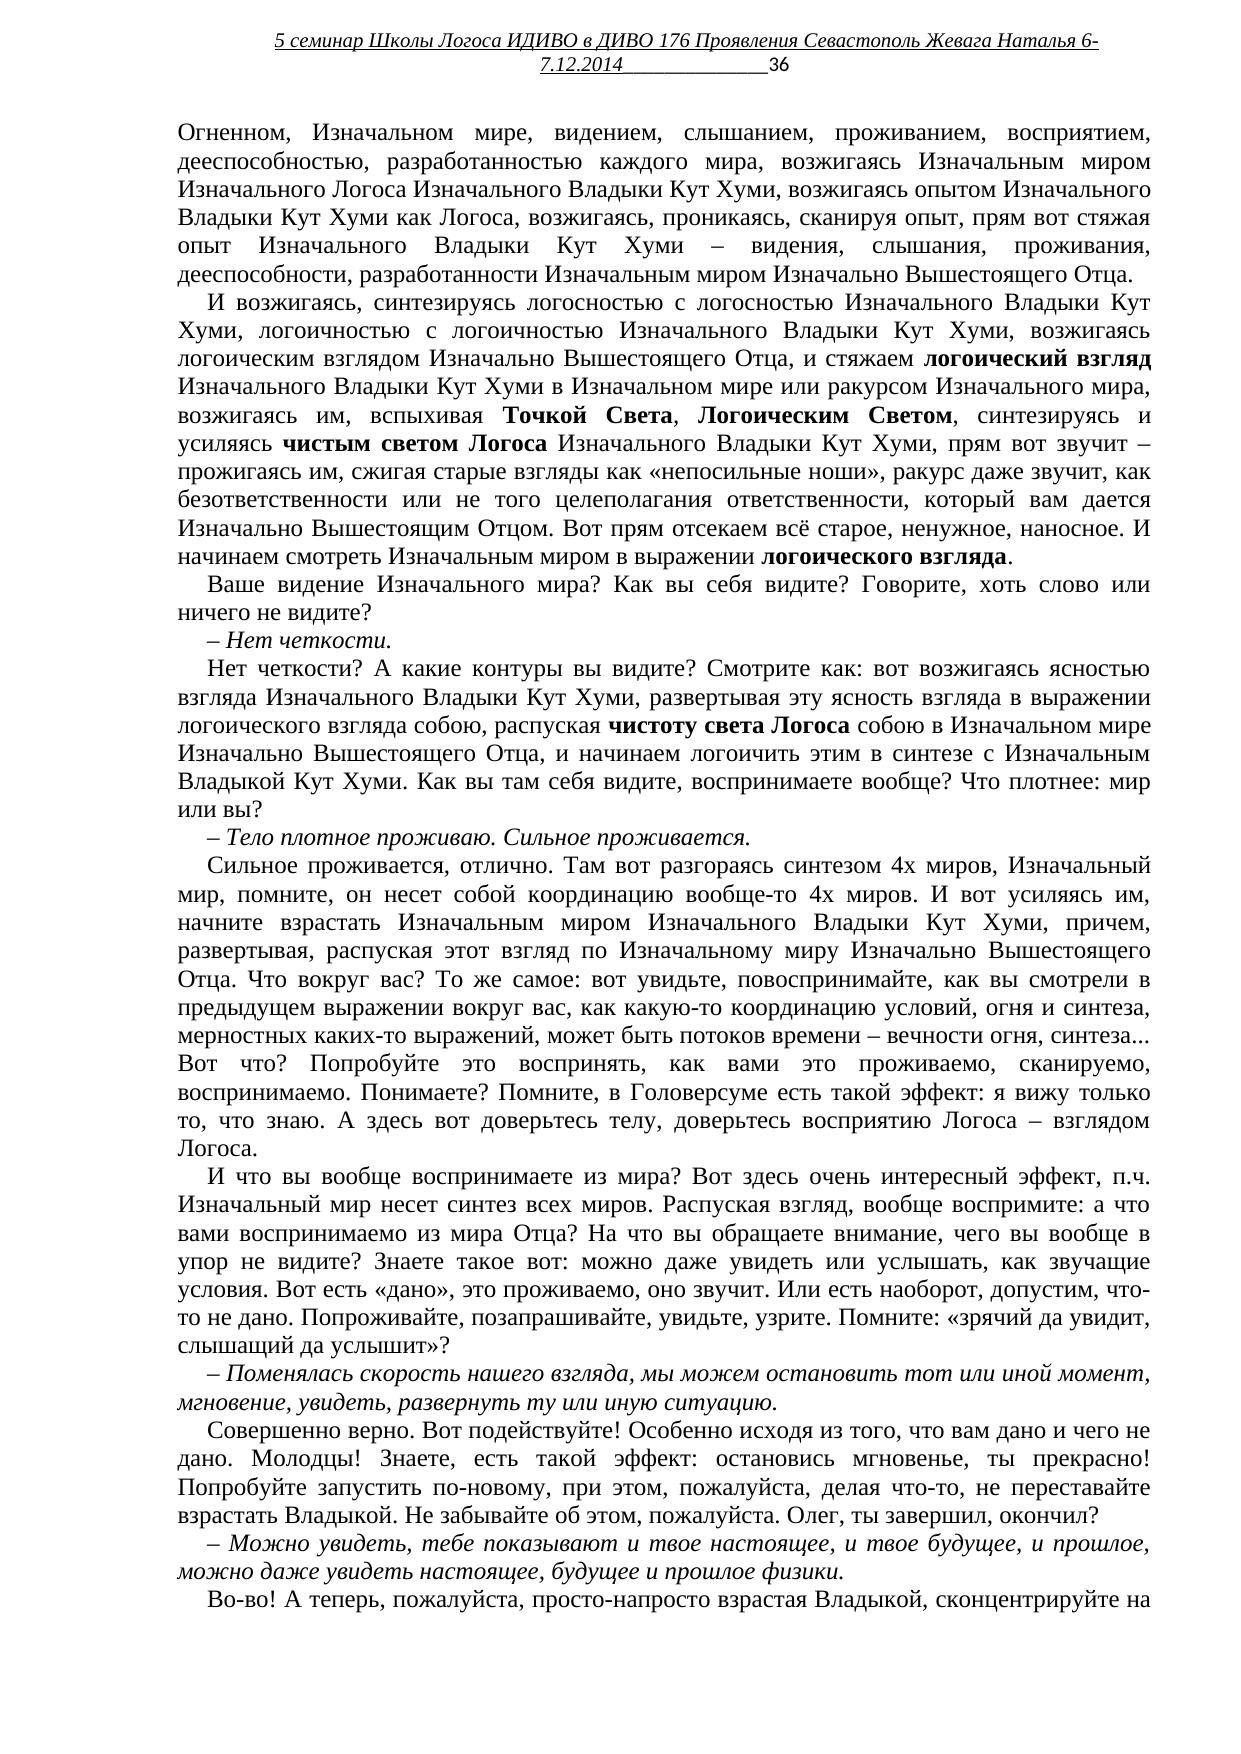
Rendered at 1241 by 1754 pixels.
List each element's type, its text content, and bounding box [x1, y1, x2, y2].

text Совершенно верно. Вот подействуйте! Особенно исходя из того, что вам дано и чего не дано. Молодцы! Знаете, есть такой эффект: остановись мгновенье, ты прекрасно! Попробуйте запустить по-новому, при этом, пожалуйста, делая что-то, не переставайте взрастать Владыкой. Не забывайте об этом, пожалуйста. Олег, ты завершил, окончил? [177, 1416, 1152, 1528]
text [177, 1585, 1152, 1613]
text Сильное проживается, отлично. Там вот разгораясь синтезом 4х миров, Изначальный мир, помните, он несет собой координацию вообще-то 4х миров. И вот усиляясь им, начните взрастать Изначальным миром Изначального Владыки Кут Хуми, причем, развертывая, распуская этот взгляд по Изначальному миру Изначально Вышестоящего Отца. Что вокруг вас? То же самое: вот увидьте, повоспринимайте, как вы смотрели в предыдущем выражении вокруг вас, как какую-то координацию условий, огня и синтеза, мерностных каких-то выражений, может быть потоков времени – вечности огня, синтеза... Вот что? Попробуйте это воспринять, как вами это проживаемо, сканируемо, воспринимаемо. Понимаете? Помните, в Головерсуме есть такой эффект: я вижу только то, что знаю. А здесь вот доверьтесь телу, доверьтесь восприятию Логоса – взглядом Логоса. [177, 851, 1152, 1162]
text – Поменялась скорость нашего взгляда, мы можем остановить тот или иной момент, мгновение, увидеть, развернуть ту или иную ситуацию. [177, 1359, 1152, 1416]
text Нет четкости? А какие контуры вы видите? Смотрите как: вот возжигаясь ясностью взгляда Изначального Владыки Кут Хуми, развертывая эту ясность взгляда в выражении логоического взгляда собою, распуская чистоту света Логоса собою в Изначальном мире Изначально Вышестоящего Отца, и начинаем логоичить этим в синтезе с Изначальным Владыкой Кут Хуми. Как вы там себя видите, воспринимаете вообще? Что плотнее: мир или вы? [177, 654, 1152, 823]
text – Нет четкости. [177, 626, 1152, 654]
text И возжигаясь, синтезируясь логосностью с логосностью Изначального Владыки Кут Хуми, логоичностью с логоичностью Изначального Владыки Кут Хуми, возжигаясь логоическим взглядом Изначально Вышестоящего Отца, и стяжаем логоический взгляд Изначального Владыки Кут Хуми в Изначальном мире или ракурсом Изначального мира, возжигаясь им, вспыхивая Точкой Света, Логоическим Светом, синтезируясь и усиляясь чистым светом Логоса Изначального Владыки Кут Хуми, прям вот звучит – прожигаясь им, сжигая старые взгляды как «непосильные ноши», ракурс даже звучит, как безответственности или не того целеполагания ответственности, который вам дается Изначально Вышестоящим Отцом. Вот прям отсекаем всё старое, ненужное, наносное. И начинаем смотреть Изначальным миром в выражении логоического взгляда. [177, 287, 1152, 569]
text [177, 118, 1152, 287]
text Ваше видение Изначального мира? Как вы себя видите? Говорите, хоть слово или ничего не видите? [177, 569, 1152, 626]
text – Можно увидеть, тебе показывают и твое настоящее, и твое будущее, и прошлое, можно даже увидеть настоящее, будущее и прошлое физики. [177, 1528, 1152, 1585]
text – Тело плотное проживаю. Сильное проживается. [177, 823, 1152, 851]
text И что вы вообще воспринимаете из мира? Вот здесь очень интересный эффект, п.ч. Изначальный мир несет синтез всех миров. Распуская взгляд, вообще воспримите: а что вами воспринимаемо из мира Отца? На что вы обращаете внимание, чего вы вообще в упор не видите? Знаете такое вот: можно даже увидеть или услышать, как звучащие условия. Вот есть «дано», это проживаемо, оно звучит. Или есть наоборот, допустим, что-то не дано. Попроживайте, позапрашивайте, увидьте, узрите. Помните: «зрячий да увидит, слышащий да услышит»? [177, 1162, 1152, 1359]
